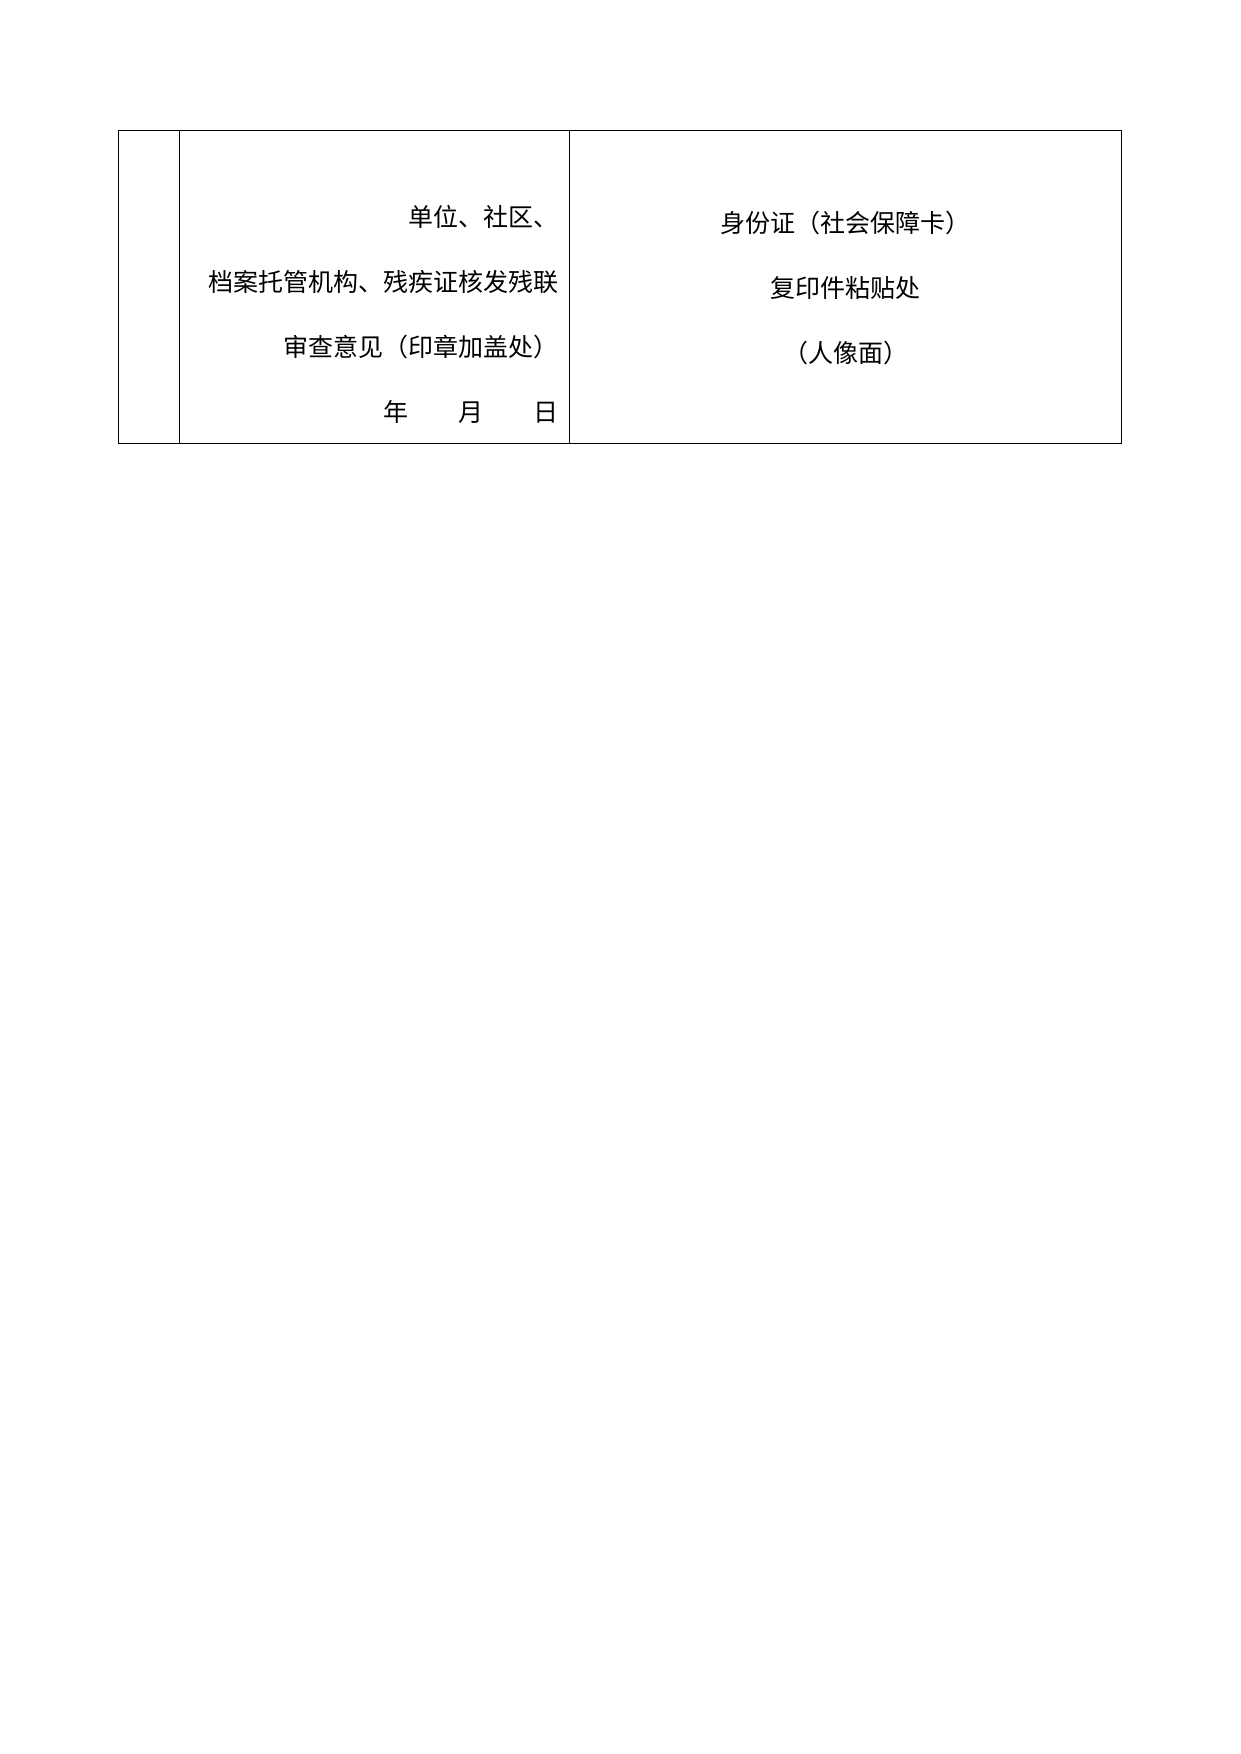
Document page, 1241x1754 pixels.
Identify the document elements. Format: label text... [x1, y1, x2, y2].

table_cell 身份证（社会保障卡） 复印件粘贴处 （人像面） [570, 131, 1121, 443]
table_cell 单位、社区、档案托管机构、残疾证核发残联 审查意见（印章加盖处） 年 月 日 [180, 131, 569, 443]
